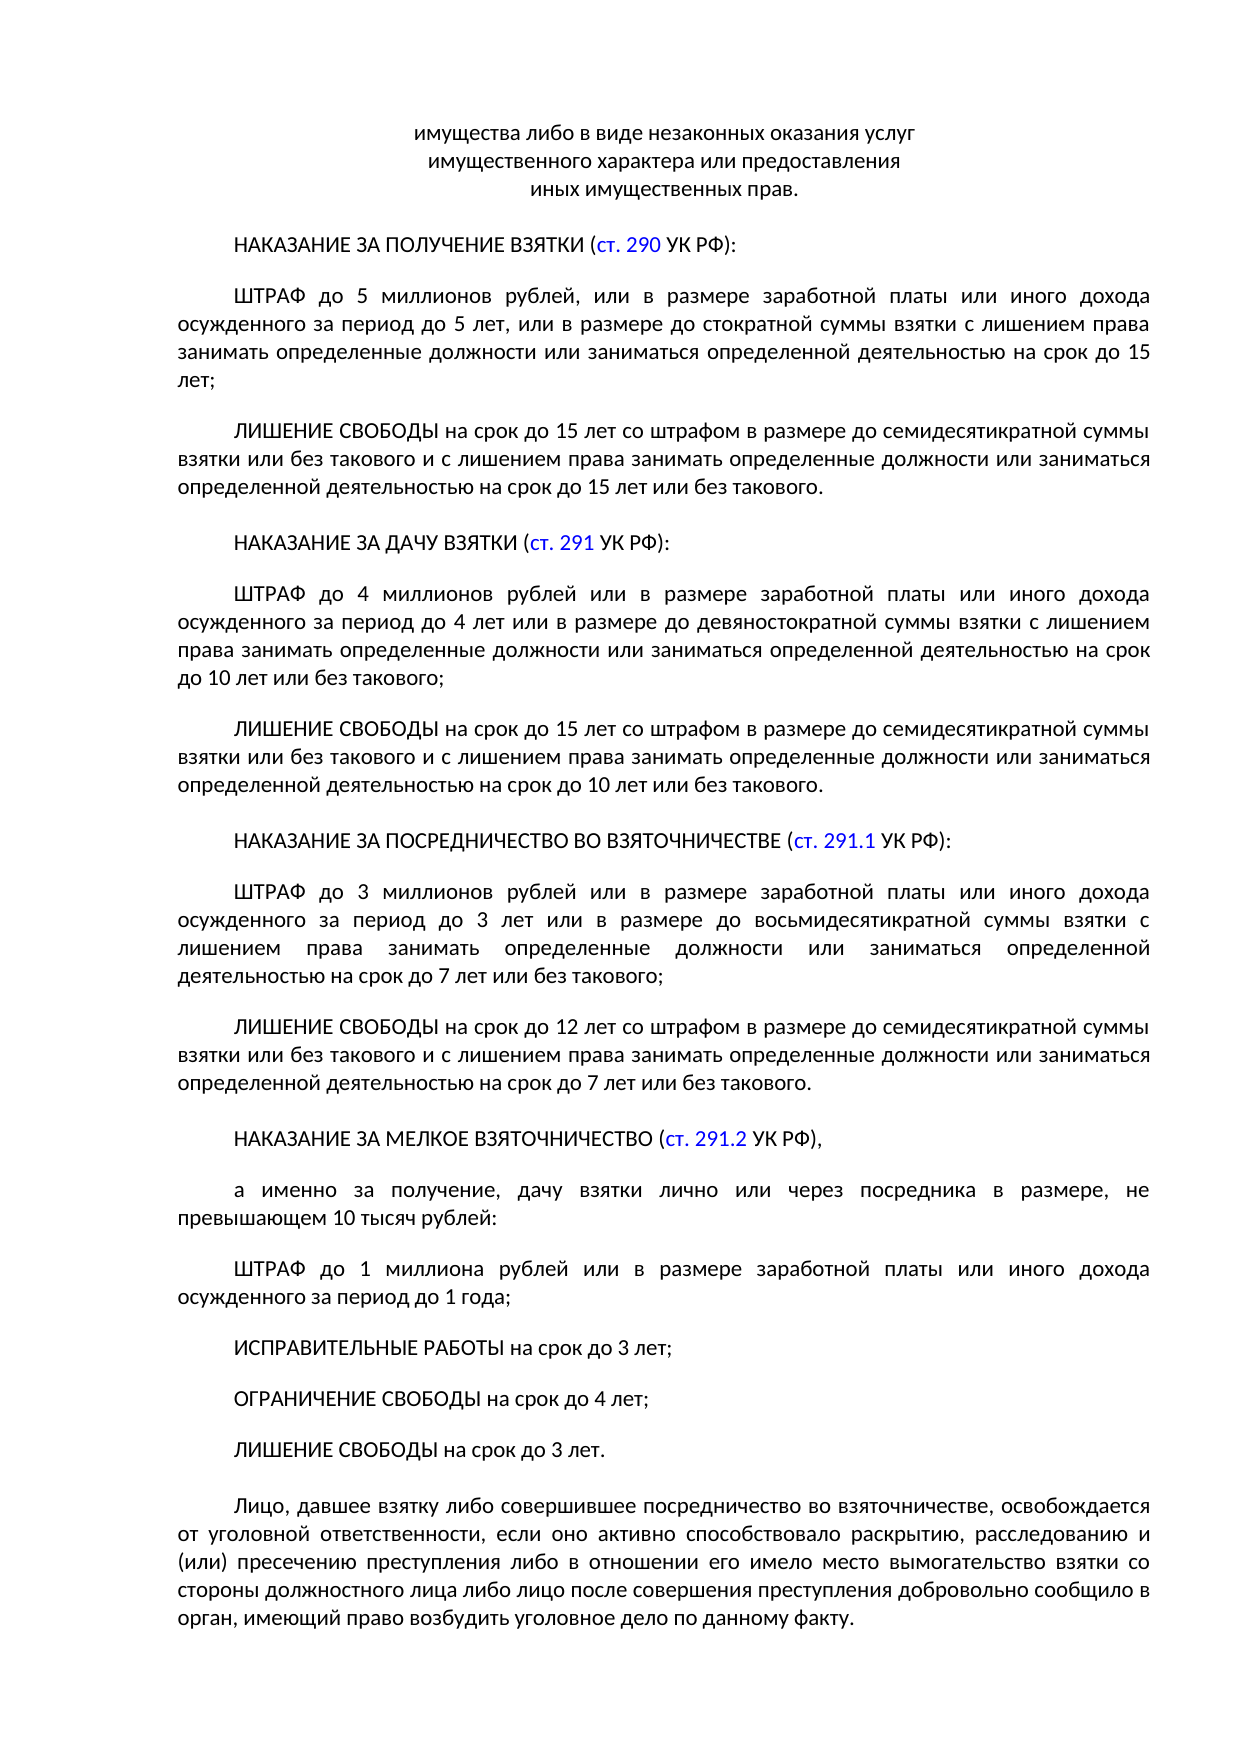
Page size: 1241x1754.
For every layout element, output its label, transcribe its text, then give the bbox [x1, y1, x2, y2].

text ШТРАФ до 5 миллионов рублей, или в размере заработной платы или иного дохода осужденного за период до 5 лет, или в размере до стократной суммы взятки с лишением права занимать определенные должности или заниматься определенной деятельностью на срок до 15 лет; [177, 281, 1152, 393]
text НАКАЗАНИЕ ЗА ПОСРЕДНИЧЕСТВО ВО ВЗЯТОЧНИЧЕСТВЕ (ст. 291.1 УК РФ): [177, 826, 1152, 854]
text имущественного характера или предоставления [177, 146, 1152, 174]
text а именно за получение, дачу взятки лично или через посредника в размере, не превышающем 10 тысяч рублей: [177, 1175, 1152, 1231]
text НАКАЗАНИЕ ЗА МЕЛКОЕ ВЗЯТОЧНИЧЕСТВО (ст. 291.2 УК РФ), [177, 1124, 1152, 1152]
text ИСПРАВИТЕЛЬНЫЕ РАБОТЫ на срок до 3 лет; [177, 1333, 1152, 1361]
text Лицо, давшее взятку либо совершившее посредничество во взяточничестве, освобождается от уголовной ответственности, если оно активно способствовало раскрытию, расследованию и (или) пресечению преступления либо в отношении его имело место вымогательство взятки со стороны должностного лица либо лицо после совершения преступления добровольно сообщило в орган, имеющий право возбудить уголовное дело по данному факту. [177, 1491, 1152, 1631]
text ШТРАФ до 3 миллионов рублей или в размере заработной платы или иного дохода осужденного за период до 3 лет или в размере до восьмидесятикратной суммы взятки с лишением права занимать определенные должности или заниматься определенной деятельностью на срок до 7 лет или без такового; [177, 877, 1152, 989]
text ЛИШЕНИЕ СВОБОДЫ на срок до 15 лет со штрафом в размере до семидесятикратной суммы взятки или без такового и с лишением права занимать определенные должности или заниматься определенной деятельностью на срок до 15 лет или без такового. [177, 416, 1152, 500]
text ОГРАНИЧЕНИЕ СВОБОДЫ на срок до 4 лет; [177, 1384, 1152, 1412]
text ЛИШЕНИЕ СВОБОДЫ на срок до 12 лет со штрафом в размере до семидесятикратной суммы взятки или без такового и с лишением права занимать определенные должности или заниматься определенной деятельностью на срок до 7 лет или без такового. [177, 1012, 1152, 1096]
text ЛИШЕНИЕ СВОБОДЫ на срок до 15 лет со штрафом в размере до семидесятикратной суммы взятки или без такового и с лишением права занимать определенные должности или заниматься определенной деятельностью на срок до 10 лет или без такового. [177, 714, 1152, 798]
text имущества либо в виде незаконных оказания услуг [177, 118, 1152, 146]
text ЛИШЕНИЕ СВОБОДЫ на срок до 3 лет. [177, 1435, 1152, 1463]
text ШТРАФ до 4 миллионов рублей или в размере заработной платы или иного дохода осужденного за период до 4 лет или в размере до девяностократной суммы взятки с лишением права занимать определенные должности или заниматься определенной деятельностью на срок до 10 лет или без такового; [177, 579, 1152, 691]
text НАКАЗАНИЕ ЗА ДАЧУ ВЗЯТКИ (ст. 291 УК РФ): [177, 528, 1152, 556]
text иных имущественных прав. [177, 174, 1152, 202]
text НАКАЗАНИЕ ЗА ПОЛУЧЕНИЕ ВЗЯТКИ (ст. 290 УК РФ): [177, 230, 1152, 258]
text ШТРАФ до 1 миллиона рублей или в размере заработной платы или иного дохода осужденного за период до 1 года; [177, 1254, 1152, 1310]
